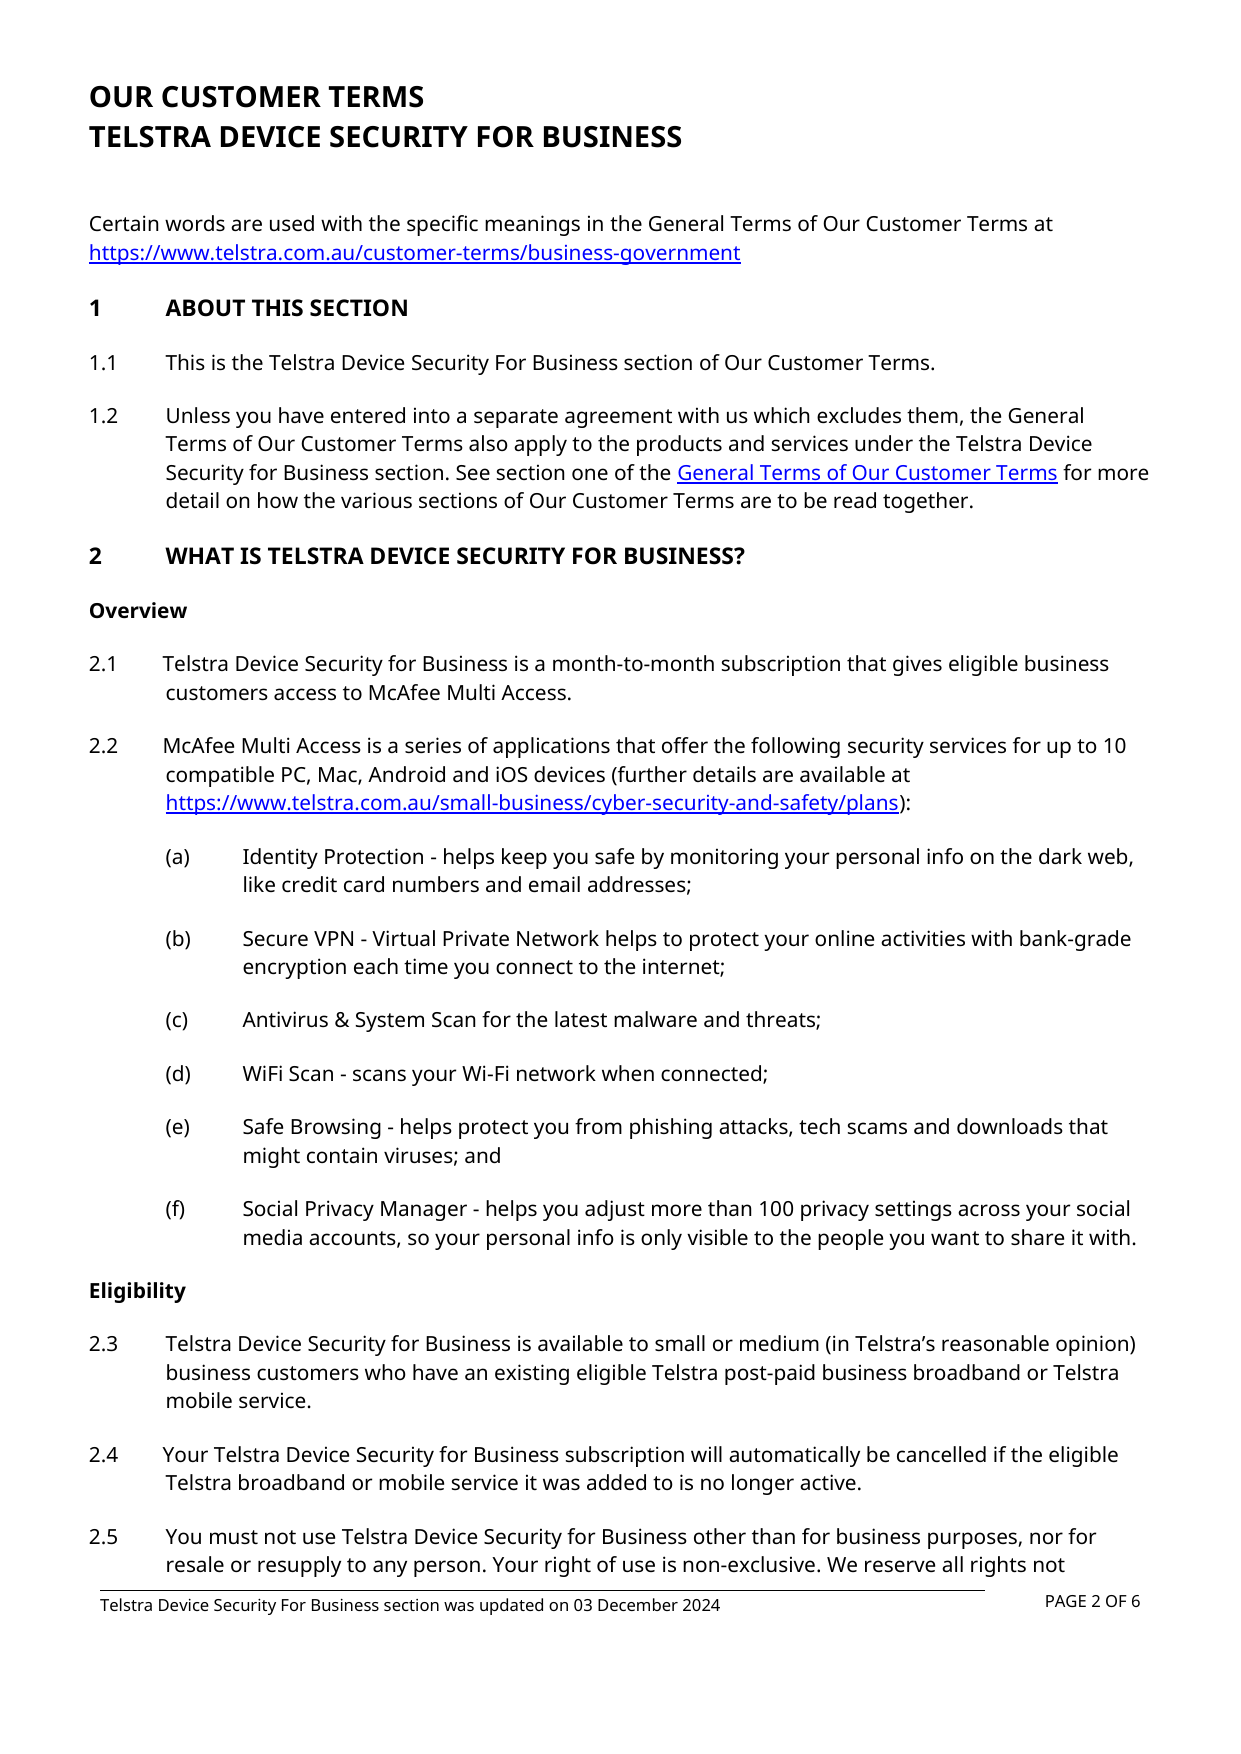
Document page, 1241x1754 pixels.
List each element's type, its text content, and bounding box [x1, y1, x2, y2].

subtitle McAfee Multi Access is a series of applications that offer the following security services for up to 10 compatible PC, Mac, Android and iOS devices (further details are available at https://www.telstra.com.au/small-business/cyber-security-and-safety/plans): [89, 731, 1152, 817]
subtitle Identity Protection - helps keep you safe by monitoring your personal info on the dark web, like credit card numbers and email addresses; [165, 842, 1152, 899]
subtitle About THIS section [89, 291, 1152, 323]
subtitle Secure VPN - Virtual Private Network helps to protect your online activities with bank-grade encryption each time you connect to the internet; [165, 924, 1152, 981]
subtitle Certain words are used with the specific meanings in the General Terms of Our Customer Terms at https://www.telstra.com.au/customer-terms/business-government [89, 209, 1152, 266]
subtitle WHAT IS TELSTRA DEVICE SECURITY for Business? [89, 540, 1152, 571]
subtitle Your Telstra Device Security for Business subscription will automatically be cancelled if the eligible Telstra broadband or mobile service it was added to is no longer active. [89, 1440, 1152, 1497]
subtitle Overview [89, 596, 1152, 624]
subtitle Antivirus & System Scan for the latest malware and threats; [165, 1006, 1152, 1034]
subtitle This is the Telstra Device Security For Business section of Our Customer Terms. [89, 348, 1152, 376]
subtitle Eligibility [89, 1276, 1152, 1304]
subtitle Safe Browsing - helps protect you from phishing attacks, tech scams and downloads that might contain viruses; and [165, 1112, 1152, 1169]
subtitle WiFi Scan - scans your Wi-Fi network when connected; [165, 1059, 1152, 1087]
subtitle Unless you have entered into a separate agreement with us which excludes them, the General Terms of Our Customer Terms also apply to the products and services under the Telstra Device Security for Business section. See section one of the General Terms of Our Customer Terms for more detail on how the various sections of Our Customer Terms are to be read together. [89, 401, 1152, 515]
subtitle Telstra Device Security for Business is available to small or medium (in Telstra’s reasonable opinion) business customers who have an existing eligible Telstra post-paid business broadband or Telstra mobile service. [89, 1329, 1152, 1415]
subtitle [89, 1522, 1152, 1579]
subtitle Social Privacy Manager - helps you adjust more than 100 privacy settings across your social media accounts, so your personal info is only visible to the people you want to share it with. [165, 1194, 1152, 1251]
subtitle Telstra Device Security for Business is a month-to-month subscription that gives eligible business customers access to McAfee Multi Access. [89, 649, 1152, 706]
